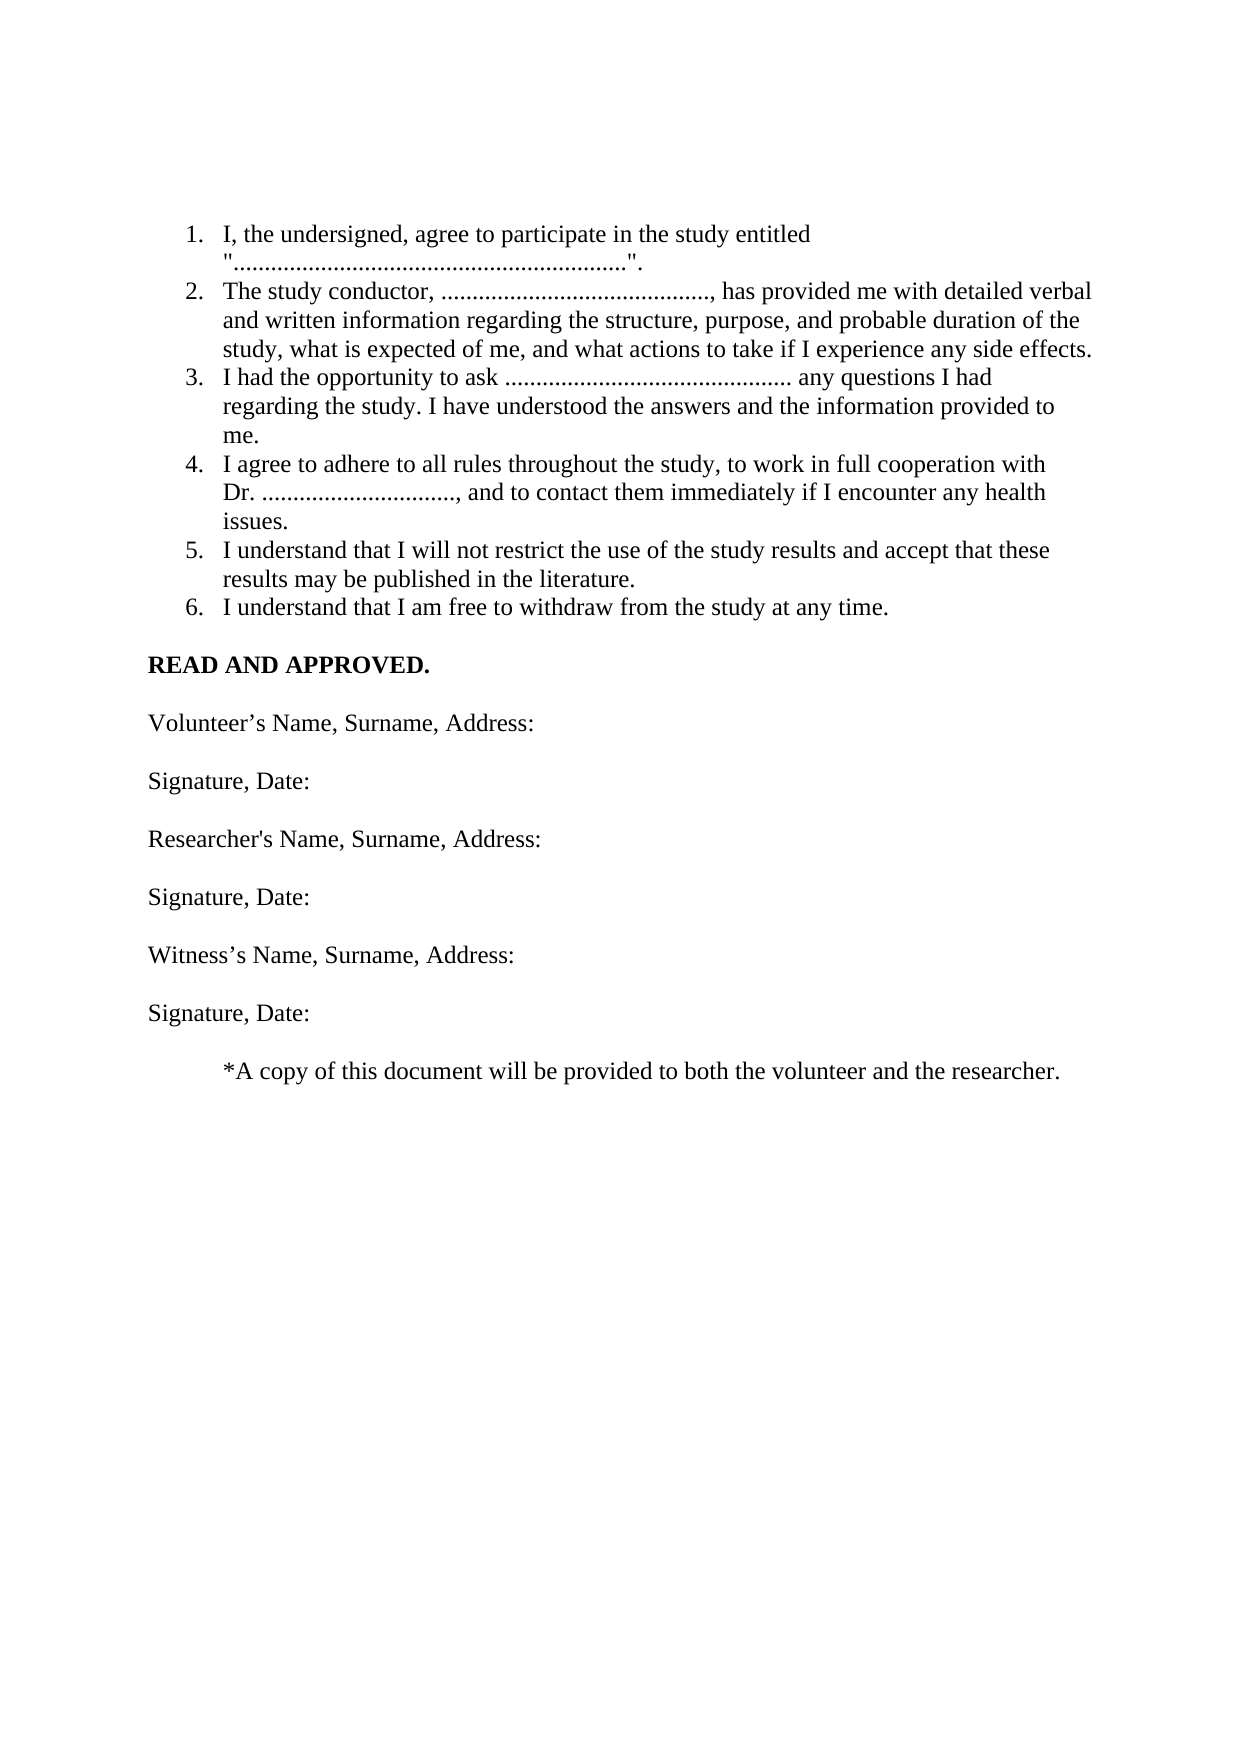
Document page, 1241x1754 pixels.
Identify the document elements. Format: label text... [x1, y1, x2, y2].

text *A copy of this document will be provided to both the volunteer and the researcher. [223, 1056, 1093, 1084]
text READ AND APPROVED. [148, 650, 1093, 679]
text Volunteer’s Name, Surname, Address: [148, 708, 1093, 737]
text Signature, Date: [148, 766, 1093, 795]
list The study conductor, ..........................................., has provided me with detailed verbal and written information regarding the structure, purpose, and probable duration of the study, what is expected of me, and what actions to take if I experience any side effects. [185, 276, 1093, 362]
list I understand that I will not restrict the use of the study results and accept that these results may be published in the literature. [185, 535, 1093, 592]
text Witness’s Name, Surname, Address: [148, 940, 1093, 969]
list I understand that I am free to withdraw from the study at any time. [185, 592, 1093, 621]
text Signature, Date: [148, 998, 1093, 1027]
list I agree to adhere to all rules throughout the study, to work in full cooperation with Dr. ..............................., and to contact them immediately if I encounter any health issues. [185, 449, 1093, 535]
list I, the undersigned, agree to participate in the study entitled "...............................................................". [185, 219, 1093, 276]
list I had the opportunity to ask .............................................. any questions I had regarding the study. I have understood the answers and the information provided to me. [185, 362, 1093, 449]
text Signature, Date: [148, 882, 1093, 911]
text Researcher's Name, Surname, Address: [148, 824, 1093, 853]
